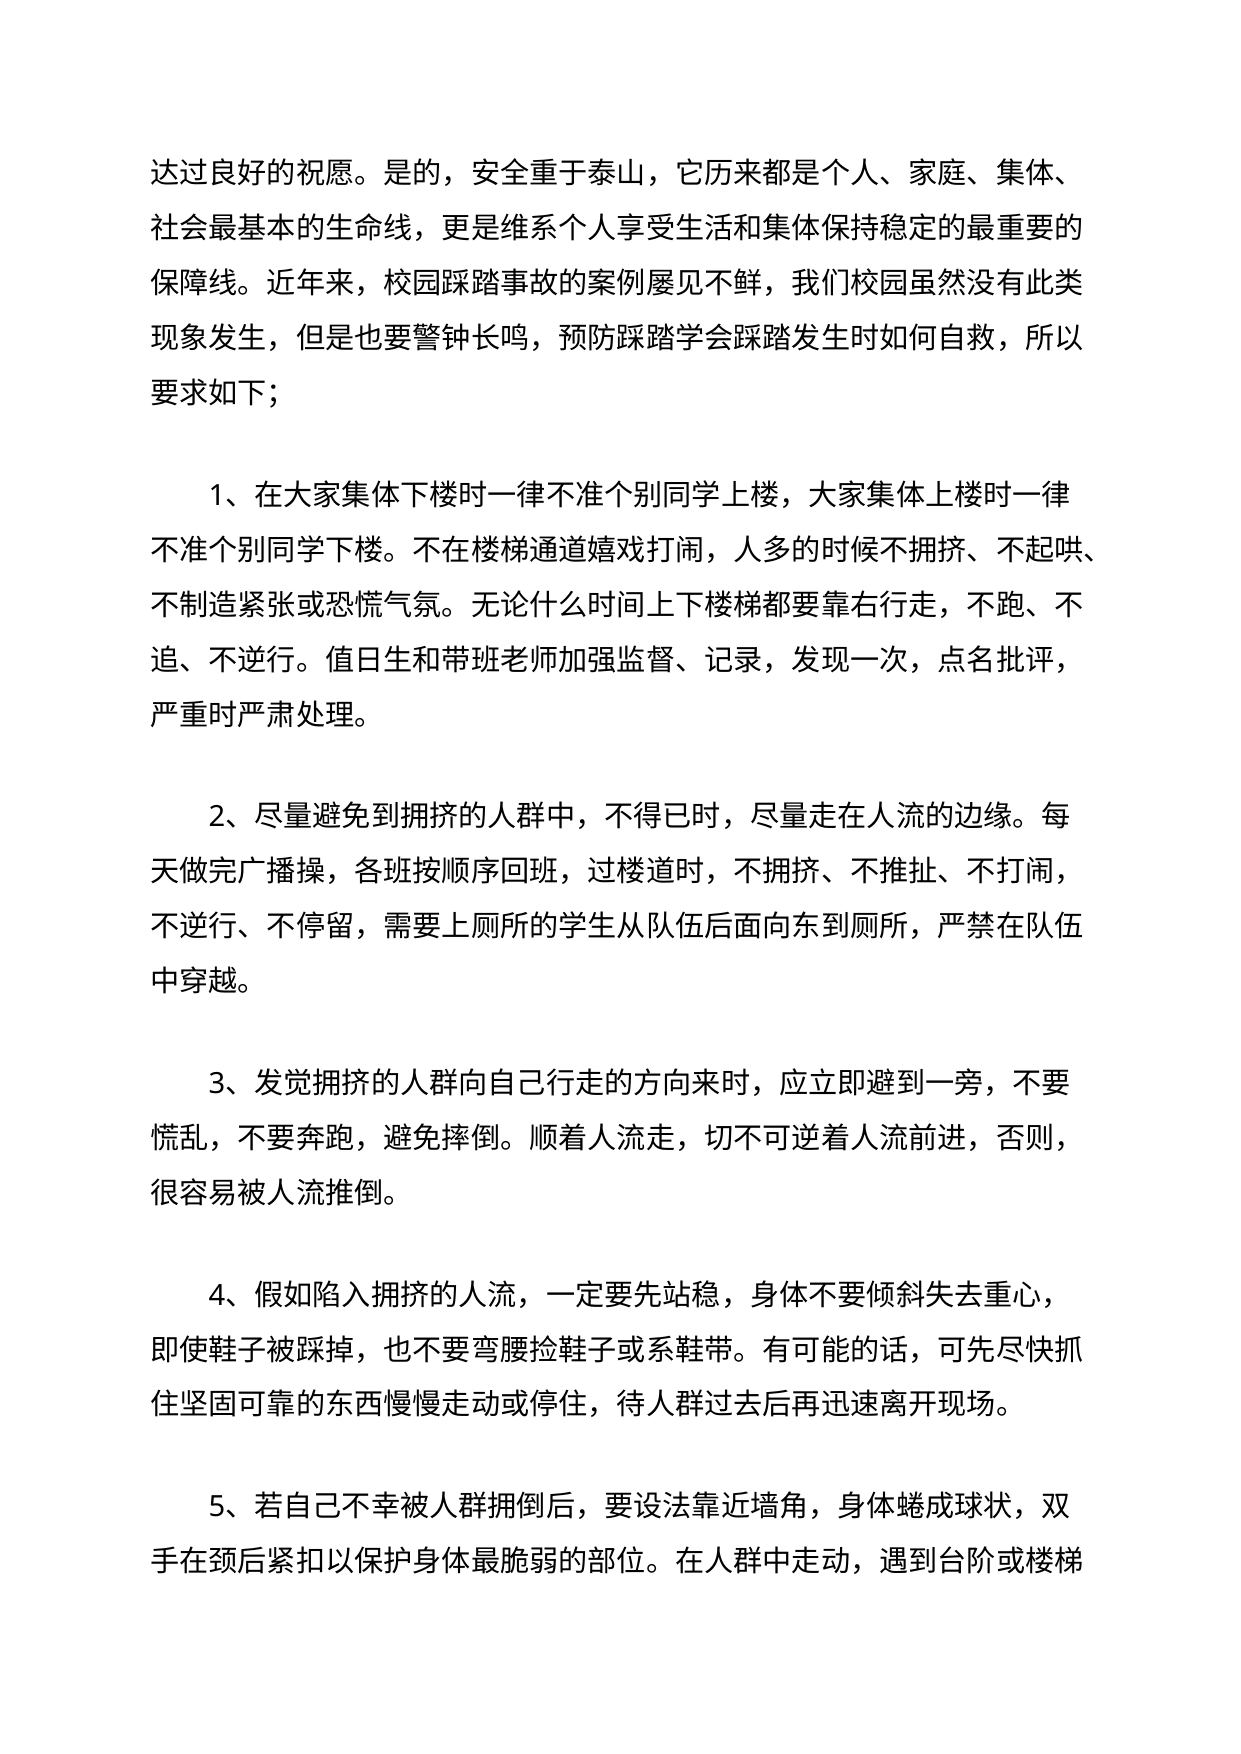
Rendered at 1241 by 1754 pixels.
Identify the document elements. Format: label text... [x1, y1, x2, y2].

text 4、假如陷入拥挤的人流，一定要先站稳，身体不要倾斜失去重心，即使鞋子被踩掉，也不要弯腰捡鞋子或系鞋带。有可能的话，可先尽快抓住坚固可靠的东西慢慢走动或停住，待人群过去后再迅速离开现场。 [150, 1271, 1090, 1423]
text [150, 150, 1090, 412]
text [150, 1483, 1090, 1580]
text 1、在大家集体下楼时一律不准个别同学上楼，大家集体上楼时一律不准个别同学下楼。不在楼梯通道嬉戏打闹，人多的时候不拥挤、不起哄、不制造紧张或恐慌气氛。无论什么时间上下楼梯都要靠右行走，不跑、不追、不逆行。值日生和带班老师加强监督、记录，发现一次，点名批评，严重时严肃处理。 [150, 471, 1090, 733]
text 3、发觉拥挤的人群向自己行走的方向来时，应立即避到一旁，不要慌乱，不要奔跑，避免摔倒。顺着人流走，切不可逆着人流前进，否则，很容易被人流推倒。 [150, 1059, 1090, 1212]
text 2、尽量避免到拥挤的人群中，不得已时，尽量走在人流的边缘。每天做完广播操，各班按顺序回班，过楼道时，不拥挤、不推扯、不打闹，不逆行、不停留，需要上厕所的学生从队伍后面向东到厕所，严禁在队伍中穿越。 [150, 793, 1090, 1000]
